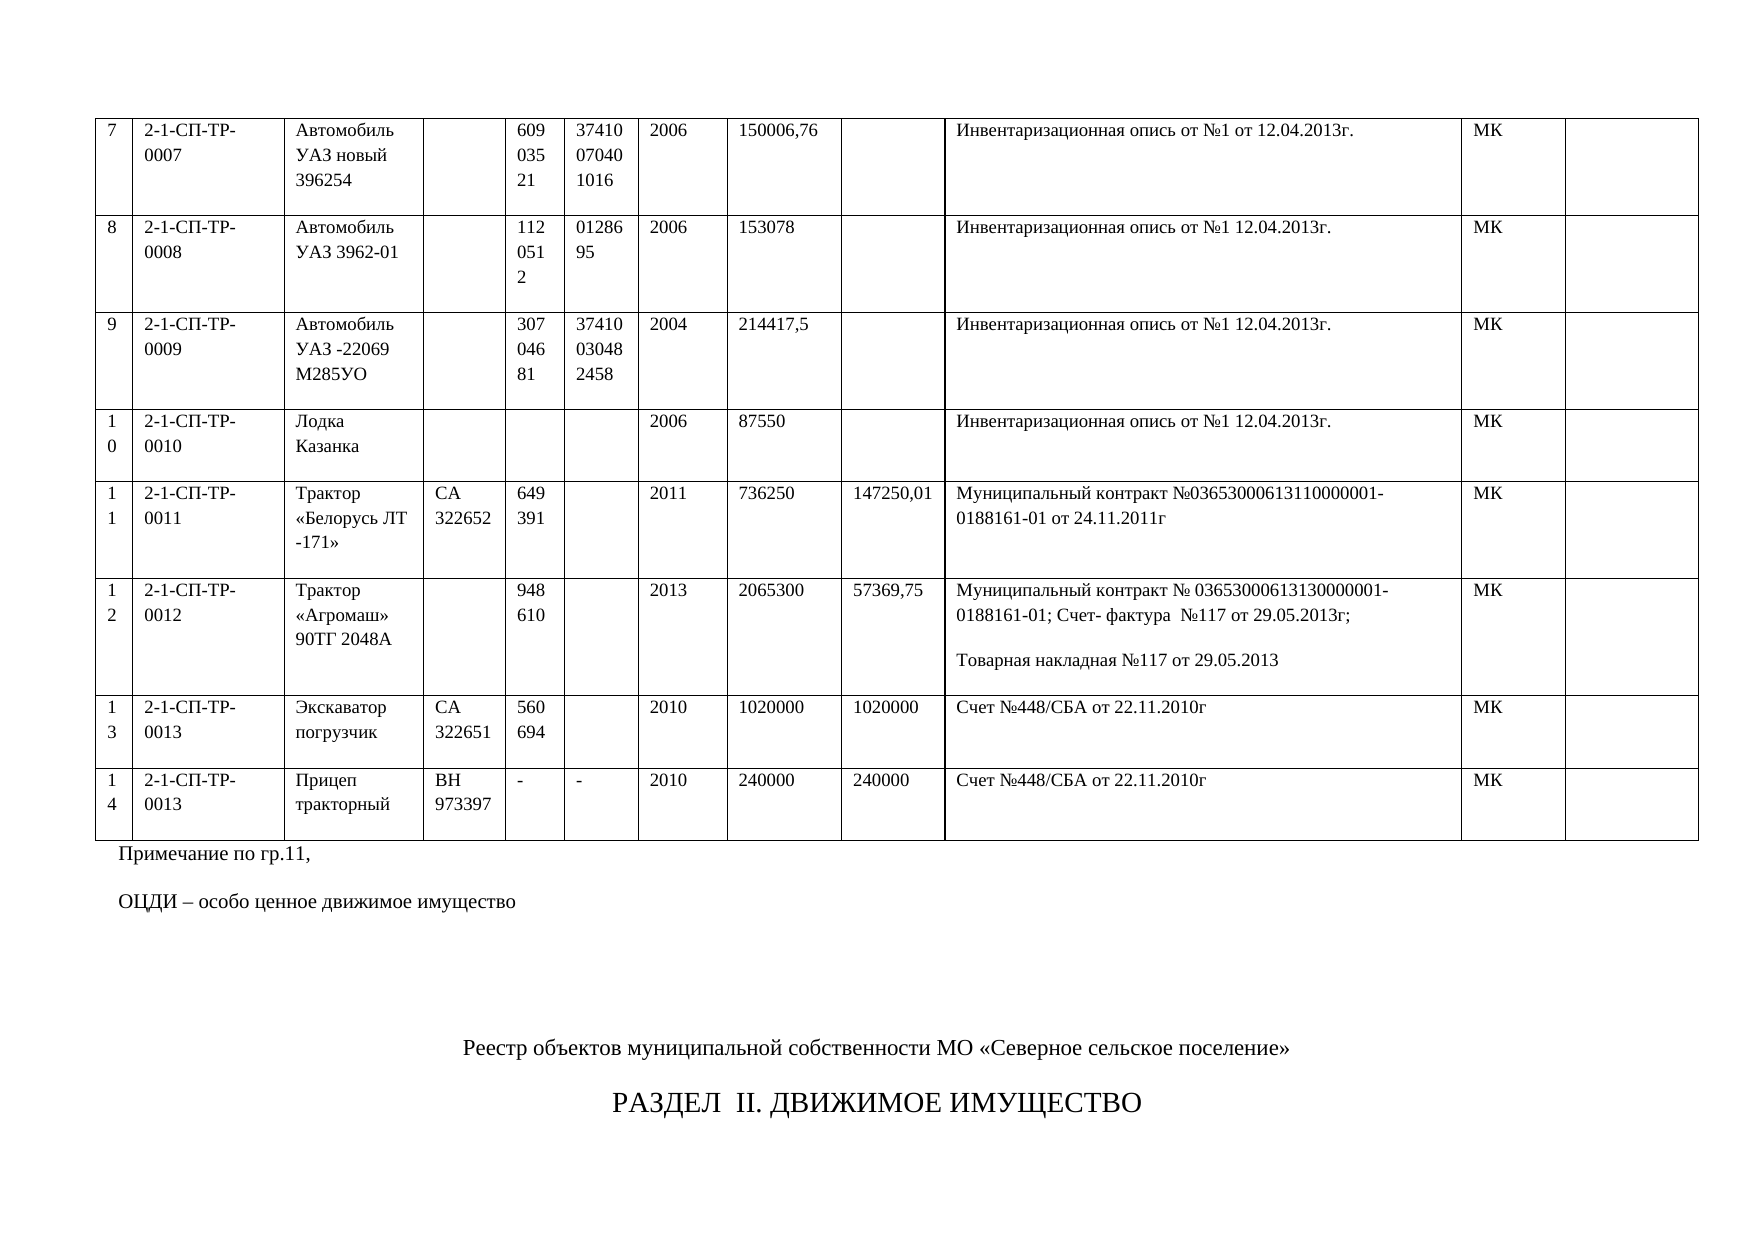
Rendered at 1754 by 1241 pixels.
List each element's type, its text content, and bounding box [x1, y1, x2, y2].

table_cell 2006 [639, 119, 727, 215]
table_cell Трактор «Белорусь ЛТ -171» [285, 482, 423, 578]
table_cell - [565, 769, 638, 839]
table_cell [424, 216, 505, 312]
table_cell МК [1462, 119, 1565, 215]
table_cell 11 [96, 482, 132, 578]
table_cell 7 [96, 119, 132, 215]
table_cell Инвентаризационная опись от №1 12.04.2013г. [946, 313, 1461, 409]
table_cell [1566, 769, 1698, 839]
table_cell [1566, 313, 1698, 409]
table_cell [1566, 579, 1698, 695]
table_cell 0128695 [565, 216, 638, 312]
table_cell 57369,75 [842, 579, 944, 695]
table_cell 1020000 [842, 696, 944, 767]
table_cell - [506, 769, 564, 839]
table_cell 30704681 [506, 313, 564, 409]
table_cell 2013 [639, 579, 727, 695]
table_cell 2011 [639, 482, 727, 578]
table_cell МК [1462, 216, 1565, 312]
table_cell [842, 119, 944, 215]
table_cell 9 [96, 313, 132, 409]
table_cell 153078 [728, 216, 841, 312]
table_cell 2006 [639, 216, 727, 312]
table_cell 240000 [842, 769, 944, 839]
table_cell [424, 410, 505, 481]
table_cell Автомобиль УАЗ -22069 М285УО [285, 313, 423, 409]
table_cell 150006,76 [728, 119, 841, 215]
table_cell 2065300 [728, 579, 841, 695]
table_cell МК [1462, 579, 1565, 695]
table_cell 948610 [506, 579, 564, 695]
table_cell 2010 [639, 696, 727, 767]
table_cell МК [1462, 696, 1565, 767]
table_cell Счет №448/СБА от 22.11.2010г [946, 696, 1461, 767]
table_cell МК [1462, 410, 1565, 481]
table_cell Экскаватор погрузчик [285, 696, 423, 767]
table_cell 2-1-СП-ТР-0008 [133, 216, 284, 312]
table_cell [1566, 119, 1698, 215]
table_cell 147250,01 [842, 482, 944, 578]
table_cell Автомобиль УАЗ новый 396254 [285, 119, 423, 215]
table_cell МК [1462, 482, 1565, 578]
table_cell 2-1-СП-ТР-0013 [133, 769, 284, 839]
table_cell [424, 313, 505, 409]
table_cell [1566, 482, 1698, 578]
text Реестр объектов муниципальной собственности МО «Северное сельское поселение» [118, 1034, 1636, 1061]
table_cell [424, 119, 505, 215]
table_cell [506, 410, 564, 481]
table_cell Счет №448/СБА от 22.11.2010г [946, 769, 1461, 839]
table_cell Прицеп тракторный [285, 769, 423, 839]
table_cell [842, 216, 944, 312]
table_cell 560694 [506, 696, 564, 767]
table_cell Трактор «Агромаш» 90ТГ 2048А [285, 579, 423, 695]
table_cell Инвентаризационная опись от №1 12.04.2013г. [946, 216, 1461, 312]
table_cell Инвентаризационная опись от №1 12.04.2013г. [946, 410, 1461, 481]
table_cell 2-1-СП-ТР-0007 [133, 119, 284, 215]
table_cell [565, 482, 638, 578]
table_cell 2-1-СП-ТР-0010 [133, 410, 284, 481]
table_cell 649391 [506, 482, 564, 578]
table_cell Инвентаризационная опись от №1 от 12.04.2013г. [946, 119, 1461, 215]
table_cell [424, 579, 505, 695]
table_cell 13 [96, 696, 132, 767]
table_cell 2-1-СП-ТР-0011 [133, 482, 284, 578]
table_cell 87550 [728, 410, 841, 481]
table_cell [842, 313, 944, 409]
table_cell 240000 [728, 769, 841, 839]
text ОЦДИ – особо ценное движимое имущество [118, 889, 1636, 913]
table_cell 1020000 [728, 696, 841, 767]
table_cell [1566, 696, 1698, 767]
table_cell 8 [96, 216, 132, 312]
table_cell 2004 [639, 313, 727, 409]
table_cell 14 [96, 769, 132, 839]
table_cell СА 322652 [424, 482, 505, 578]
table_cell 2-1-СП-ТР-0012 [133, 579, 284, 695]
table_cell 2010 [639, 769, 727, 839]
table_cell [842, 410, 944, 481]
text Примечание по гр.11, [118, 841, 1636, 865]
table_cell 736250 [728, 482, 841, 578]
table_cell МК [1462, 769, 1565, 839]
table_cell 60903521 [506, 119, 564, 215]
table_cell СА 322651 [424, 696, 505, 767]
table_cell 1120512 [506, 216, 564, 312]
table_cell [1566, 216, 1698, 312]
table_cell 2006 [639, 410, 727, 481]
table_cell 10 [96, 410, 132, 481]
table_cell [565, 579, 638, 695]
table_cell [565, 410, 638, 481]
table_cell [565, 696, 638, 767]
table_cell МК [1462, 313, 1565, 409]
table_cell 214417,5 [728, 313, 841, 409]
table_cell 2-1-СП-ТР-0013 [133, 696, 284, 767]
table_cell Муниципальный контракт № 03653000613130000001-0188161-01; Счет- фактура №117 от 29.05.2013г; Товарная накладная №117 от 29.05.2013 [946, 579, 1461, 695]
table_cell Лодка Казанка [285, 410, 423, 481]
table_cell 12 [96, 579, 132, 695]
table_cell 37410030482458 [565, 313, 638, 409]
table_cell 2-1-СП-ТР-0009 [133, 313, 284, 409]
table_cell 37410070401016 [565, 119, 638, 215]
table_cell Автомобиль УАЗ 3962-01 [285, 216, 423, 312]
table_cell Муниципальный контракт №03653000613110000001-0188161-01 от 24.11.2011г [946, 482, 1461, 578]
table_cell ВН 973397 [424, 769, 505, 839]
table_cell [1566, 410, 1698, 481]
text РАЗДЕЛ II. ДВИЖИМОЕ ИМУЩЕСТВО [118, 1085, 1636, 1119]
